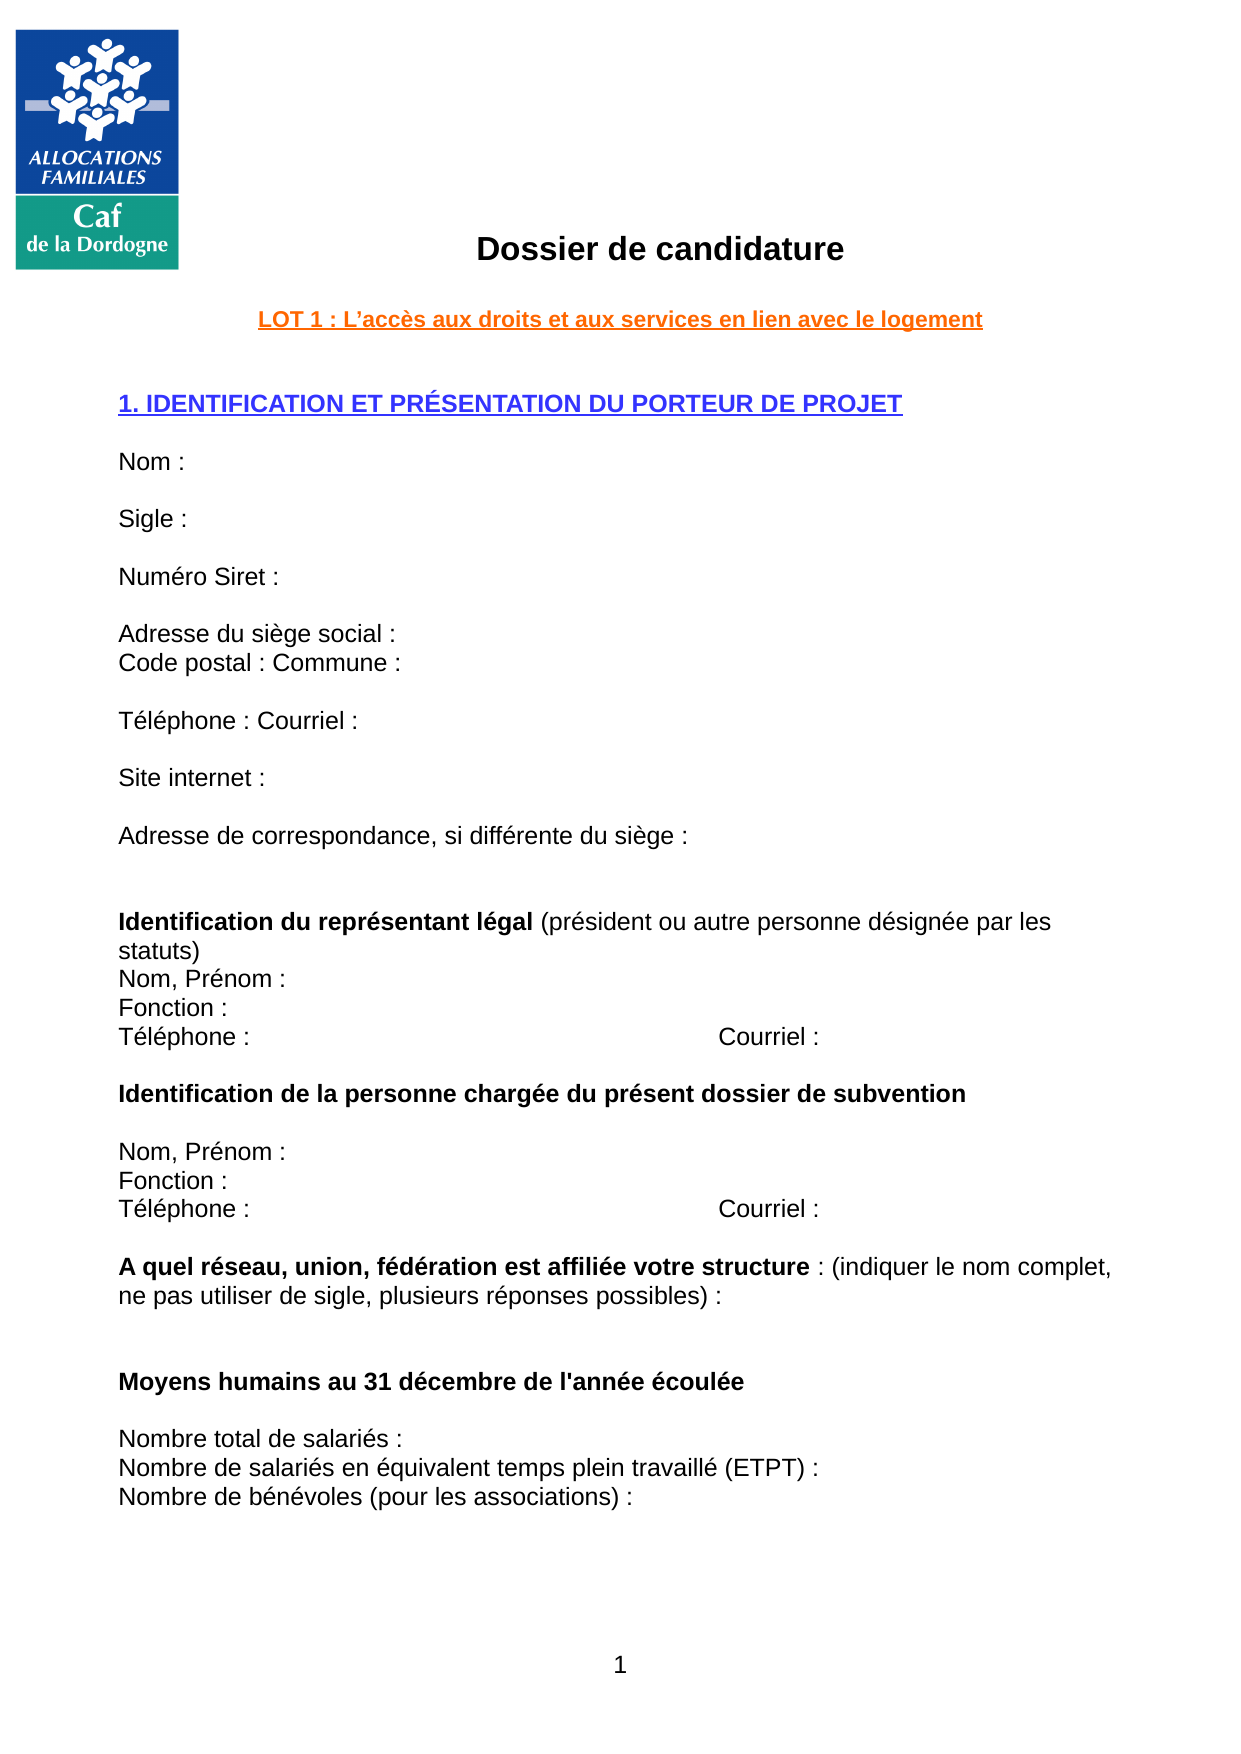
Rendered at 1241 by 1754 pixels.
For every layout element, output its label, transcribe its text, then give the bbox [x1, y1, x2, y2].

picture [14, 28, 180, 271]
text LOT 1 : L’accès aux droits et aux services en lien avec le logement [118, 306, 1122, 332]
text Téléphone : Courriel : [118, 1022, 1122, 1051]
text Identification de la personne chargée du présent dossier de subvention [118, 1079, 1122, 1108]
text Dossier de candidature [180, 229, 1122, 267]
text Adresse de correspondance, si différente du siège : [118, 821, 1122, 849]
text Identification du représentant légal (président ou autre personne désignée par les statuts) [118, 907, 1122, 964]
text Site internet : [118, 763, 1122, 792]
text Fonction : [118, 993, 1122, 1022]
text Moyens humains au 31 décembre de l'année écoulée [118, 1367, 1122, 1396]
text Adresse du siège social : [118, 619, 1122, 648]
text A quel réseau, union, fédération est affiliée votre structure : (indiquer le nom complet, ne pas utiliser de sigle, plusieurs réponses possibles) : [118, 1252, 1122, 1309]
text Téléphone : Courriel : [118, 706, 1122, 734]
text Nom, Prénom : [118, 964, 1122, 993]
text Nombre de salariés en équivalent temps plein travaillé (ETPT) : [118, 1453, 1122, 1482]
text Nom : [118, 447, 1122, 476]
text Nombre total de salariés : [118, 1424, 1122, 1453]
text Code postal : Commune : [118, 648, 1122, 677]
text Fonction : [118, 1166, 1122, 1194]
text Téléphone : Courriel : [118, 1194, 1122, 1223]
text Numéro Siret : [118, 562, 1122, 591]
text Sigle : [118, 504, 1122, 533]
text Nombre de bénévoles (pour les associations) : [118, 1482, 1122, 1511]
text Nom, Prénom : [118, 1137, 1122, 1166]
text 1. IDENTIFICATION ET PRÉSENTATION DU PORTEUR DE PROJET [118, 389, 1122, 418]
